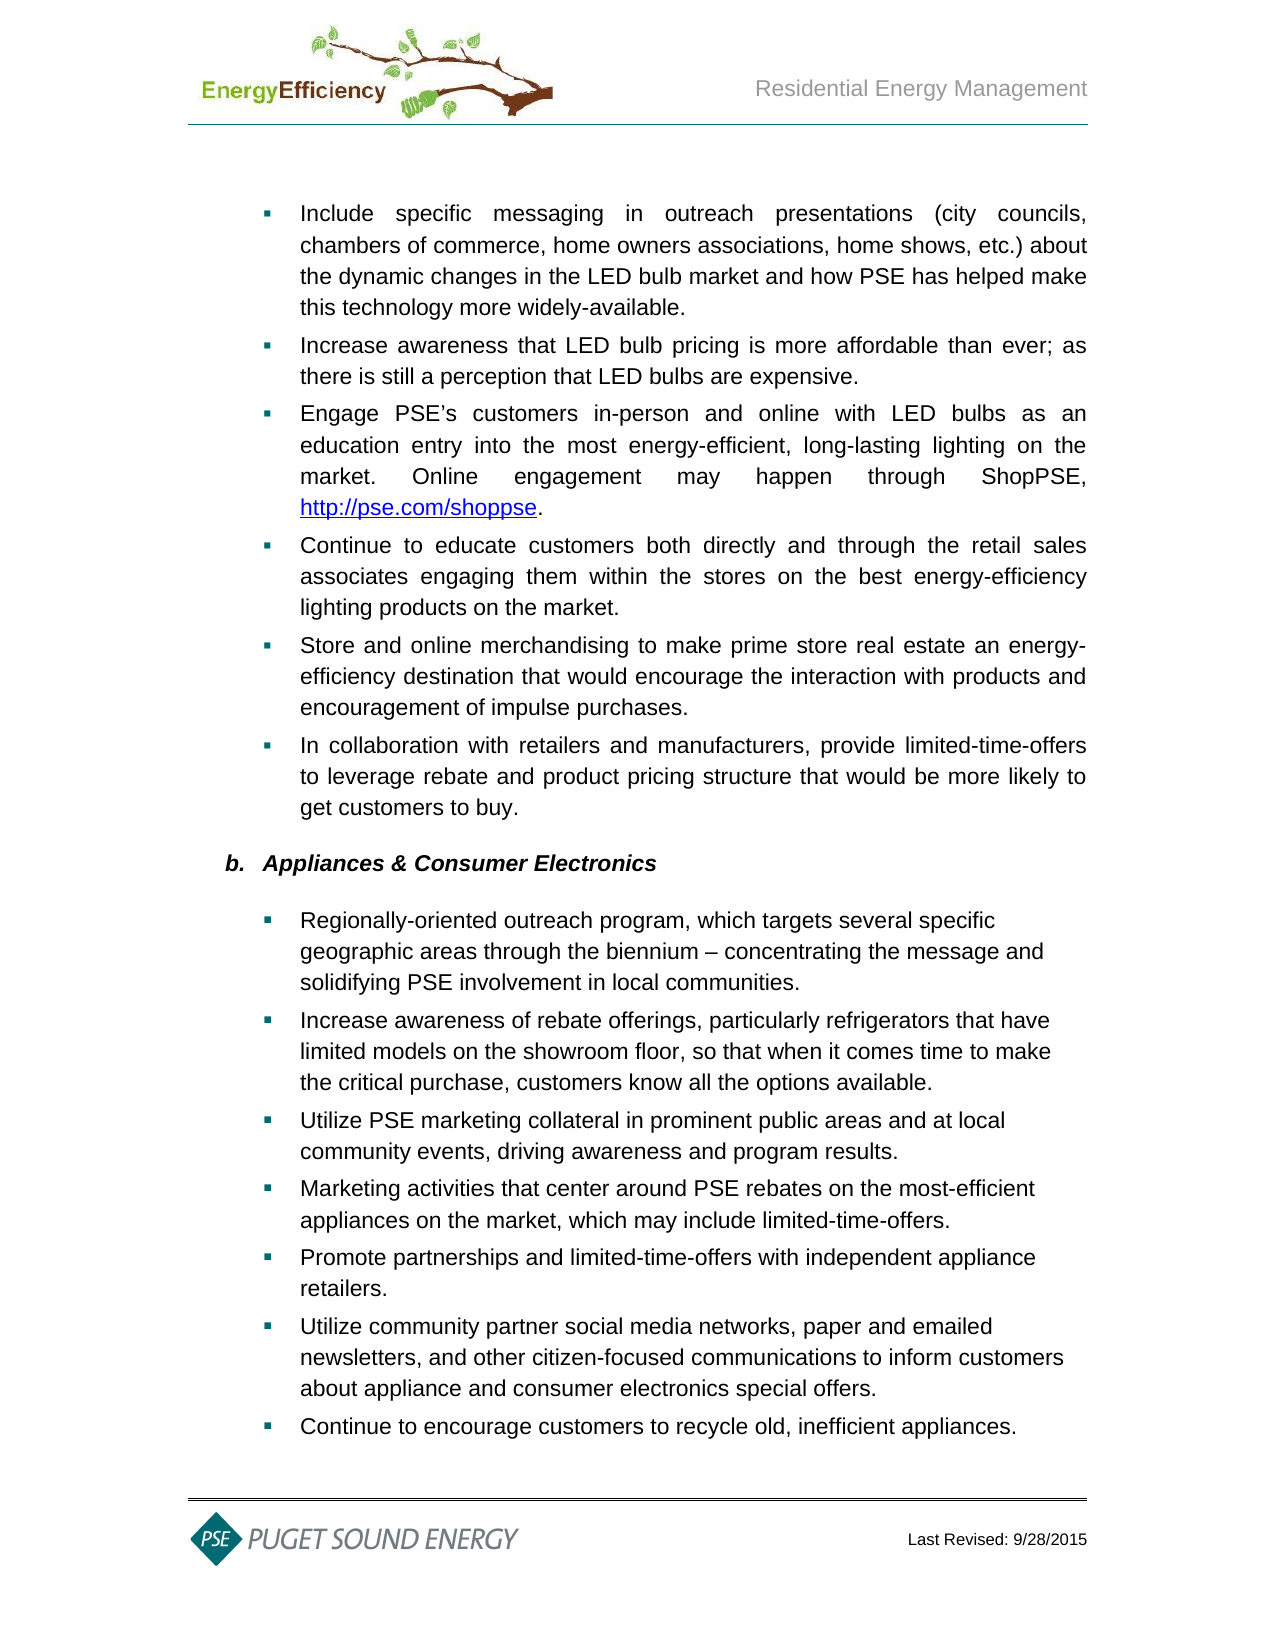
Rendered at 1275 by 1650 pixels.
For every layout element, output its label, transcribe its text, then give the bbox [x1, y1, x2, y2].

subtitle Appliances & Consumer Electronics [225, 847, 1087, 878]
list Continue to encourage customers to recycle old, inefficient appliances. [262, 1409, 1087, 1441]
list Marketing activities that center around PSE rebates on the most-efficient appliances on the market, which may include limited-time-offers. [262, 1172, 1087, 1234]
picture [190, 1512, 519, 1566]
list Regionally-oriented outreach program, which targets several specific geographic areas through the biennium – concentrating the message and solidifying PSE involvement in local communities. [262, 903, 1087, 997]
list Continue to educate customers both directly and through the retail sales associates engaging them within the stores on the best energy-efficiency lighting products on the market. [262, 528, 1087, 622]
list Increase awareness of rebate offerings, particularly refrigerators that have limited models on the showroom floor, so that when it comes time to make the critical purchase, customers know all the options available. [262, 1003, 1087, 1097]
list Increase awareness that LED bulb pricing is more affordable than ever; as there is still a perception that LED bulbs are expensive. [262, 328, 1087, 391]
list Utilize PSE marketing collateral in prominent public areas and at local community events, driving awareness and program results. [262, 1103, 1087, 1166]
list Include specific messaging in outreach presentations (city councils, chambers of commerce, home owners associations, home shows, etc.) about the dynamic changes in the LED bulb market and how PSE has helped make this technology more widely-available. [262, 197, 1087, 322]
list Utilize community partner social media networks, paper and emailed newsletters, and other citizen-focused communications to inform customers about appliance and consumer electronics special offers. [262, 1309, 1087, 1403]
picture [169, 24, 553, 121]
list Promote partnerships and limited-time-offers with independent appliance retailers. [262, 1241, 1087, 1303]
list Store and online merchandising to make prime store real estate an energy-efficiency destination that would encourage the interaction with products and encouragement of impulse purchases. [262, 628, 1087, 722]
list In collaboration with retailers and manufacturers, provide limited-time-offers to leverage rebate and product pricing structure that would be more likely to get customers to buy. [262, 728, 1087, 822]
list Engage PSE’s customers in-person and online with LED bulbs as an education entry into the most energy-efficient, long-lasting lighting on the market. Online engagement may happen through ShopPSE, http://pse.com/shoppse. [262, 397, 1087, 522]
